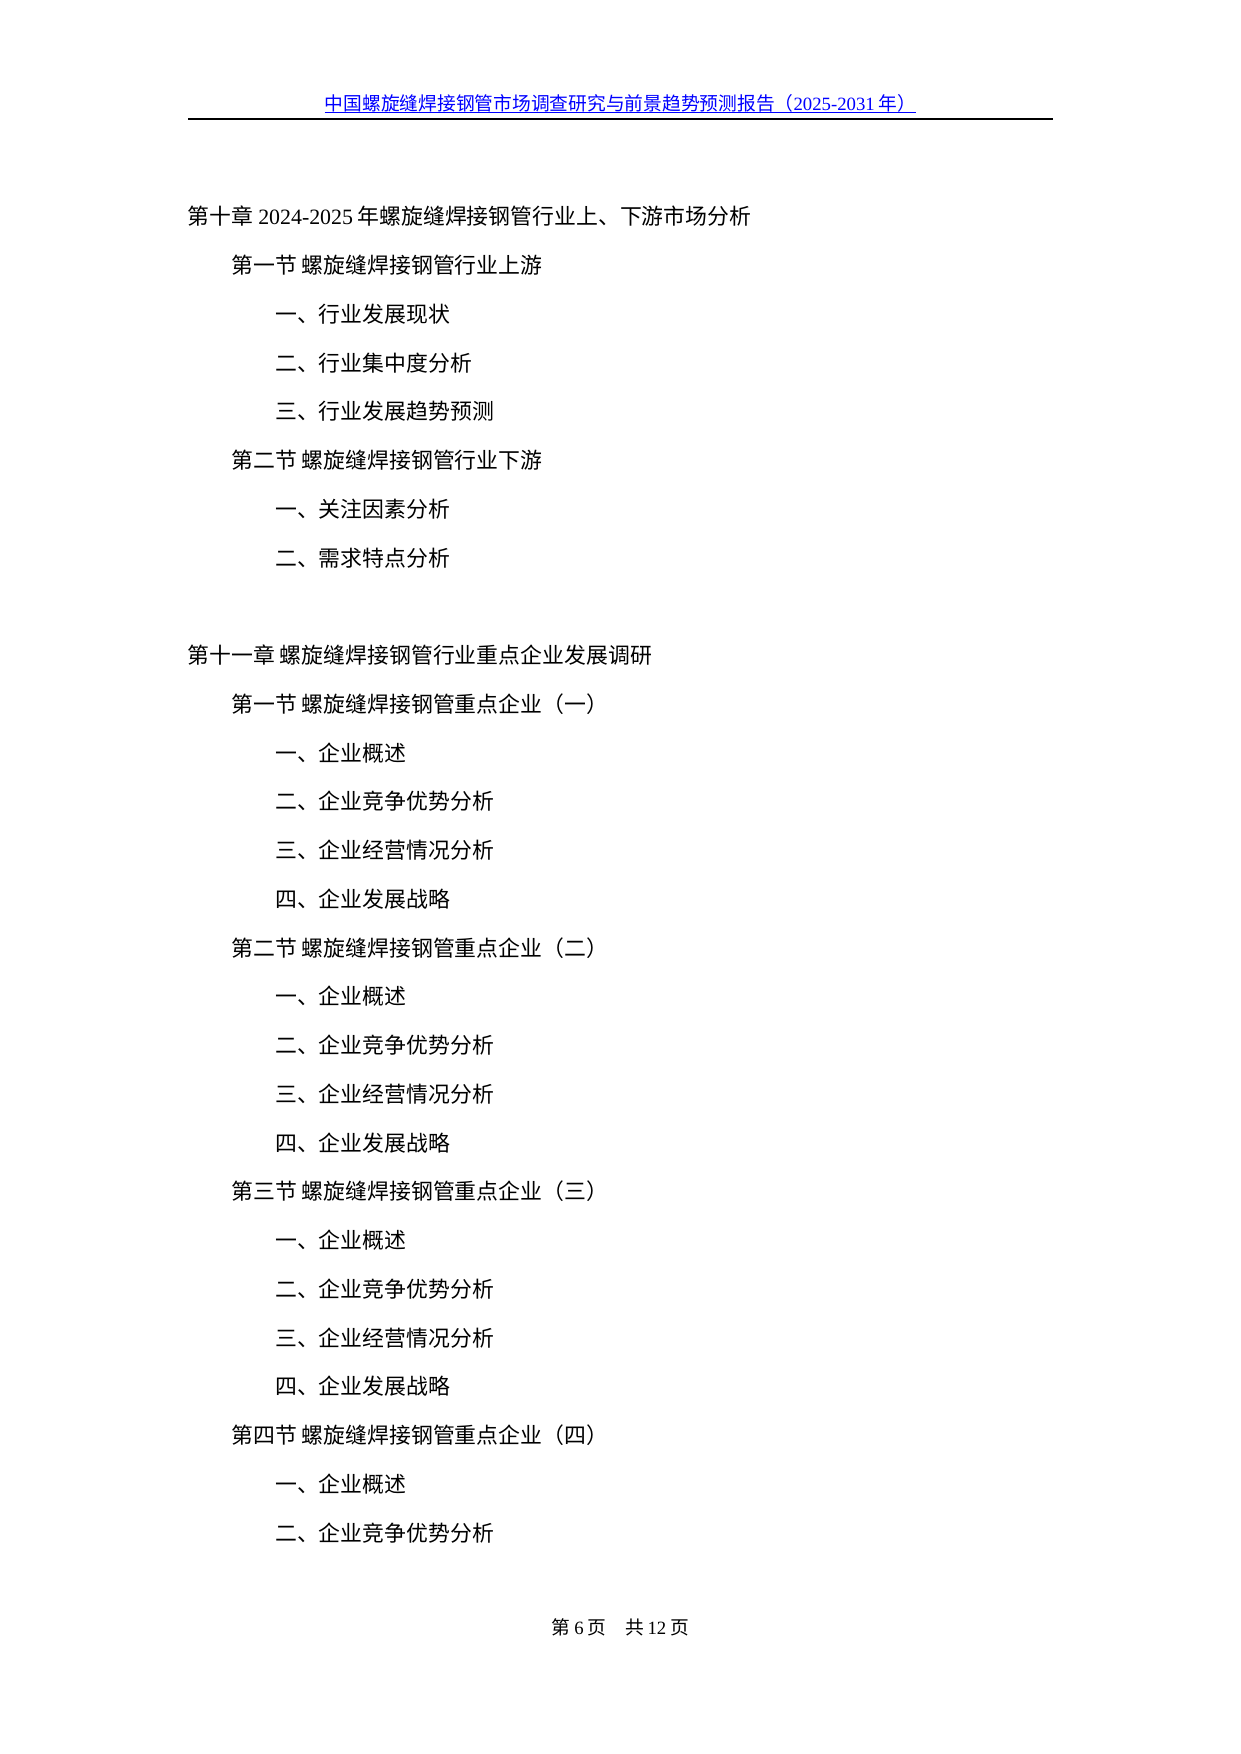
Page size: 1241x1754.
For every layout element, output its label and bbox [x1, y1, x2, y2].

text [187, 150, 1053, 1548]
